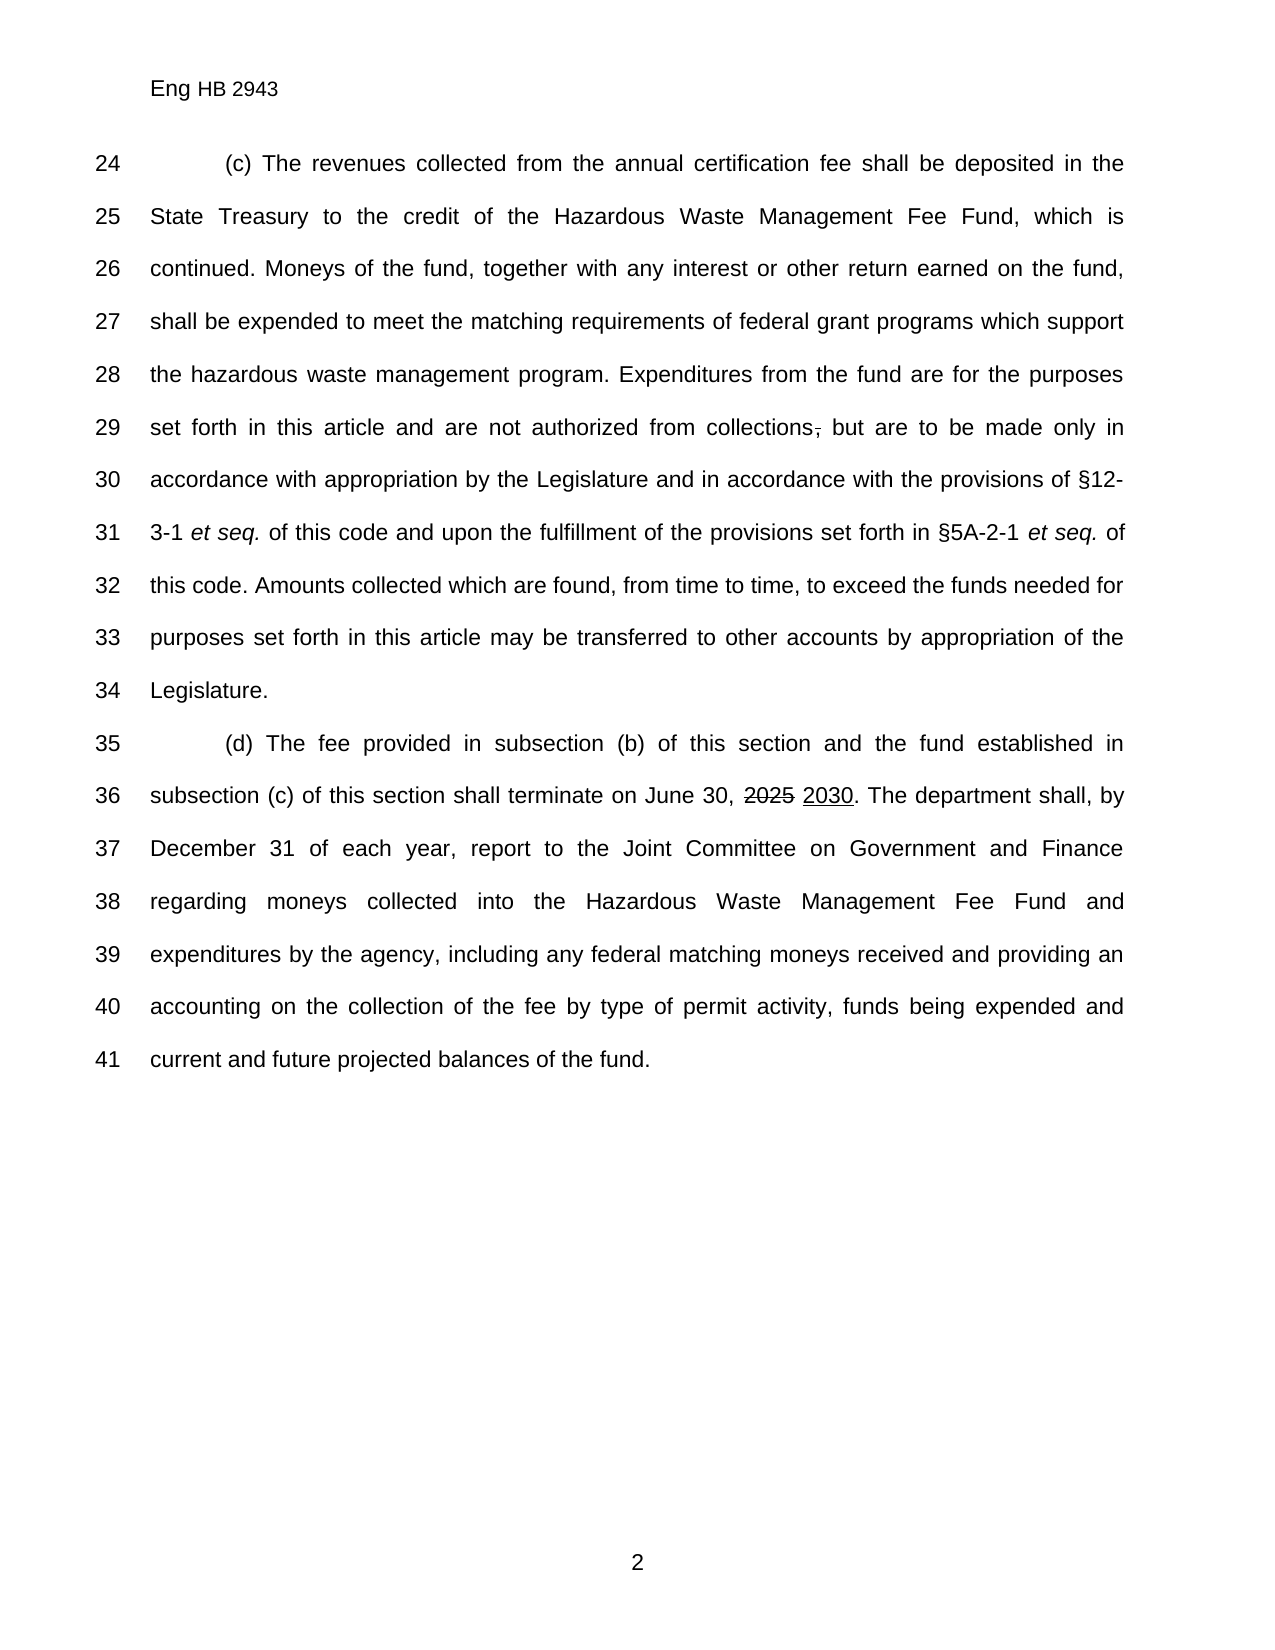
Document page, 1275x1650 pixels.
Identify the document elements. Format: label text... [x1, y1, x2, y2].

text (d) The fee provided in subsection (b) of this section and the fund established in subsection (c) of this section shall terminate on June 30, 2025 2030. The department shall, by December 31 of each year, report to the Joint Committee on Government and Finance regarding moneys collected into the Hazardous Waste Management Fee Fund and expenditures by the agency, including any federal matching moneys received and providing an accounting on the collection of the fee by type of permit activity, funds being expended and current and future projected balances of the fund. [150, 730, 1125, 1072]
text (c) The revenues collected from the annual certification fee shall be deposited in the State Treasury to the credit of the Hazardous Waste Management Fee Fund, which is continued. Moneys of the fund, together with any interest or other return earned on the fund, shall be expended to meet the matching requirements of federal grant programs which support the hazardous waste management program. Expenditures from the fund are for the purposes set forth in this article and are not authorized from collections, but are to be made only in accordance with appropriation by the Legislature and in accordance with the provisions of §12-3-1 et seq. of this code and upon the fulfillment of the provisions set forth in §5A-2-1 et seq. of this code. Amounts collected which are found, from time to time, to exceed the funds needed for purposes set forth in this article may be transferred to other accounts by appropriation of the Legislature. [150, 150, 1125, 703]
